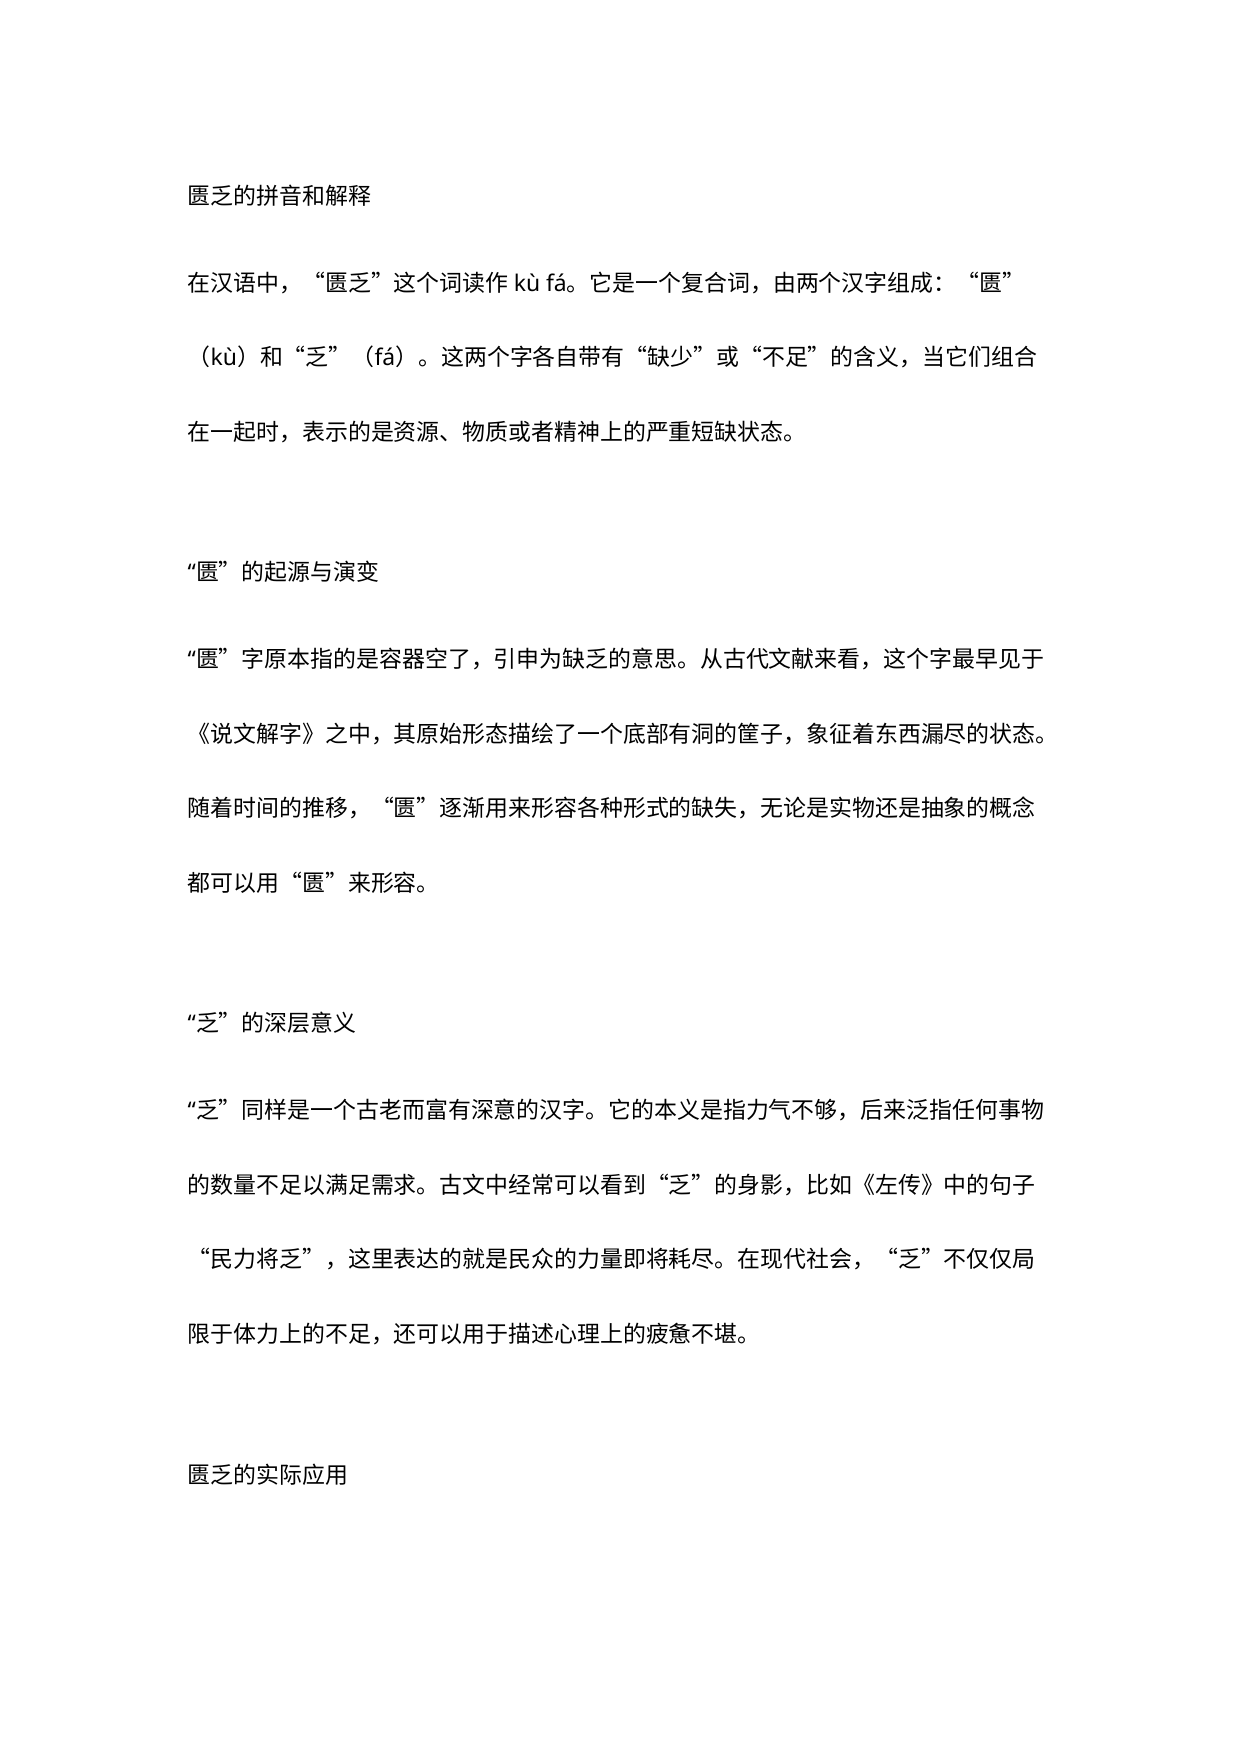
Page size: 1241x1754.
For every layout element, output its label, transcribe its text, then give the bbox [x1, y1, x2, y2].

text “匮”字原本指的是容器空了，引申为缺乏的意思。从古代文献来看，这个字最早见于《说文解字》之中，其原始形态描绘了一个底部有洞的筐子，象征着东西漏尽的状态。随着时间的推移，“匮”逐渐用来形容各种形式的缺失，无论是实物还是抽象的概念都可以用“匮”来形容。 [187, 625, 1053, 914]
text “乏”的深层意义 [187, 989, 1053, 1054]
text 匮乏的实际应用 [187, 1441, 1053, 1506]
text “匮”的起源与演变 [187, 538, 1053, 603]
text 匮乏的拼音和解释 [187, 162, 1053, 227]
text 在汉语中，“匮乏”这个词读作 kù fá。它是一个复合词，由两个汉字组成：“匮”（kù）和“乏”（fá）。这两个字各自带有“缺少”或“不足”的含义，当它们组合在一起时，表示的是资源、物质或者精神上的严重短缺状态。 [187, 248, 1053, 463]
text “乏”同样是一个古老而富有深意的汉字。它的本义是指力气不够，后来泛指任何事物的数量不足以满足需求。古文中经常可以看到“乏”的身影，比如《左传》中的句子“民力将乏”，这里表达的就是民众的力量即将耗尽。在现代社会，“乏”不仅仅局限于体力上的不足，还可以用于描述心理上的疲惫不堪。 [187, 1076, 1053, 1365]
